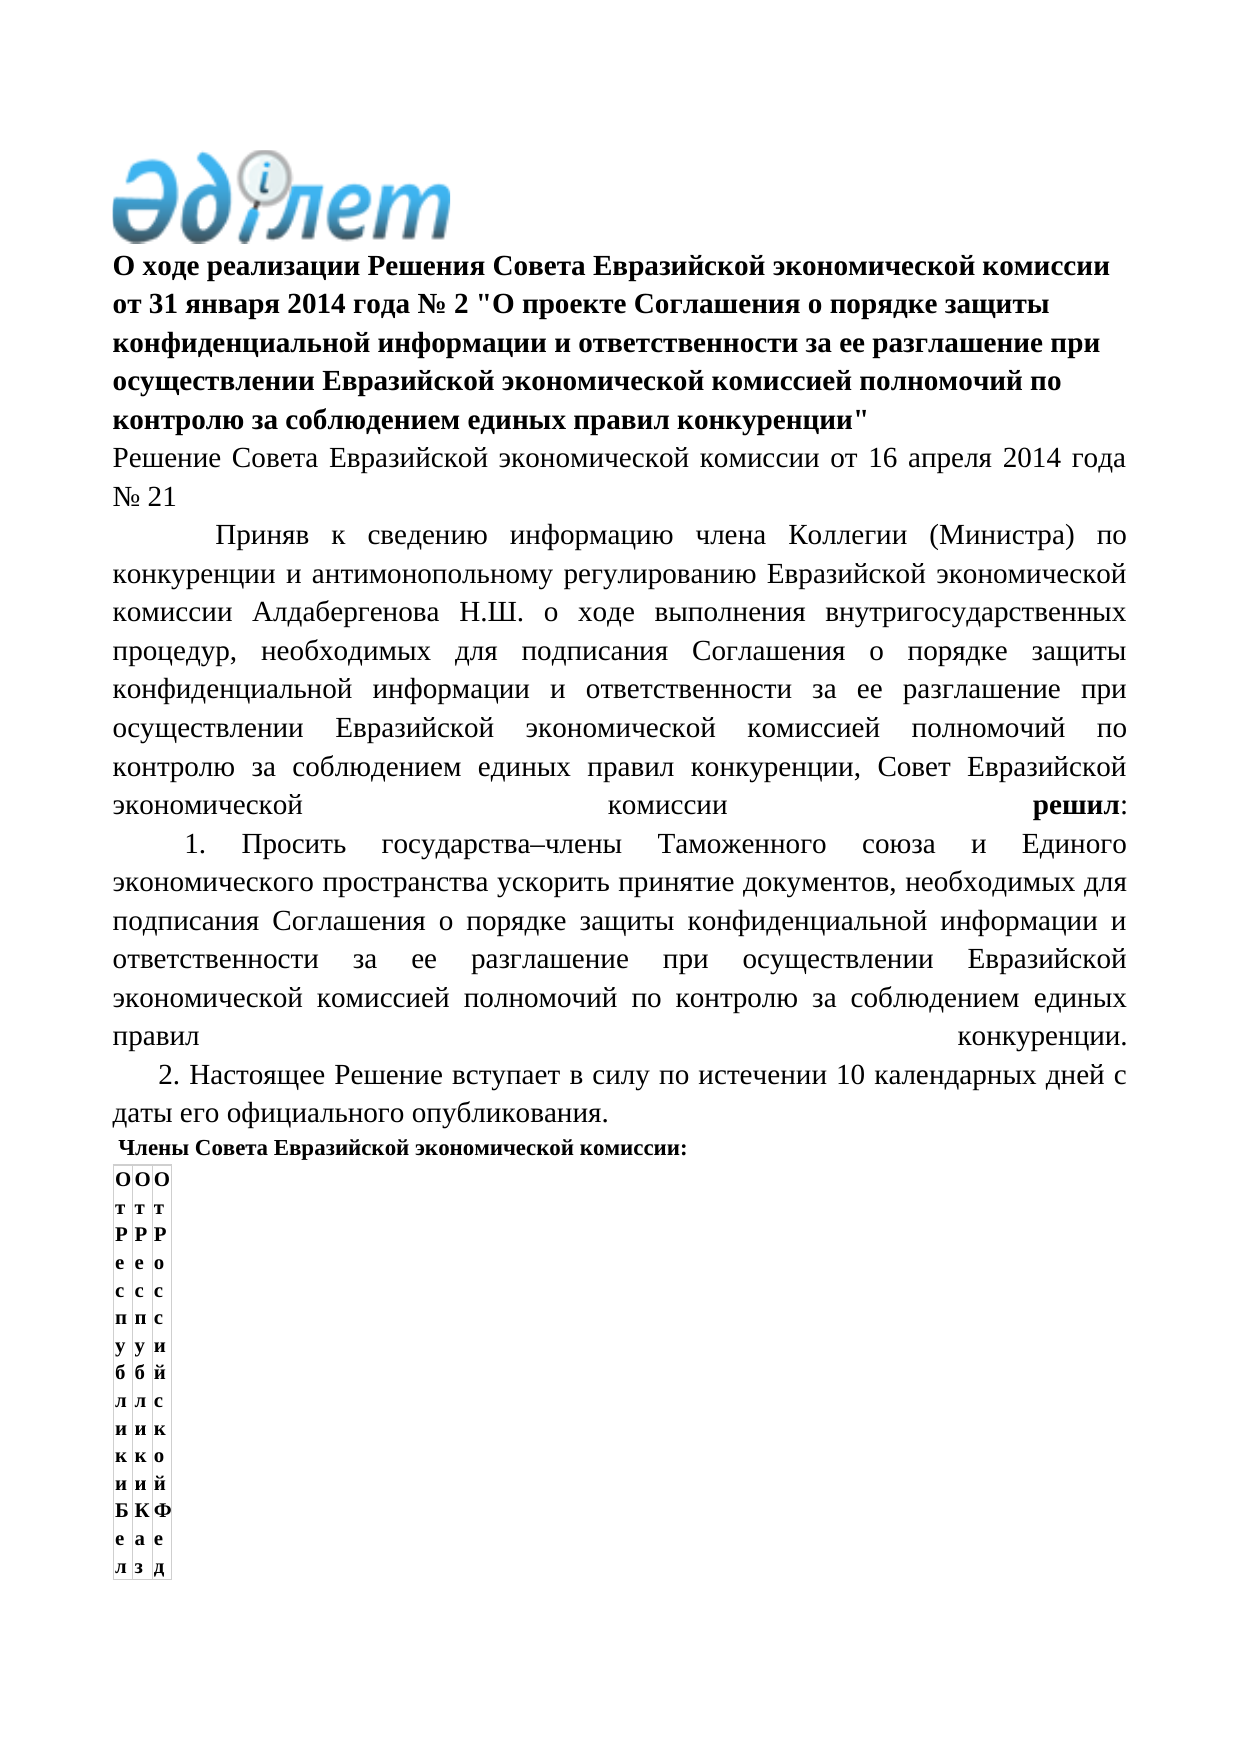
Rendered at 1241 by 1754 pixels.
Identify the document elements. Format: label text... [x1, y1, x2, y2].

text Члены Совета Евразийской экономической комиссии: [112, 1134, 1128, 1160]
text Приняв к сведению информацию члена Коллегии (Министра) по конкуренции и антимонопольному регулированию Евразийской экономической комиссии Алдабергенова Н.Ш. о ходе выполнения внутригосударственных процедур, необходимых для подписания Соглашения о порядке защиты конфиденциальной информации и ответственности за ее разглашение при осуществлении Евразийской экономической комиссией полномочий по контролю за соблюдением единых правил конкуренции, Совет Евразийской экономической комиссии решил: 1. Просить государства–члены Таможенного союза и Единого экономического пространства ускорить принятие документов, необходимых для подписания Соглашения о порядке защиты конфиденциальной информации и ответственности за ее разглашение при осуществлении Евразийской экономической комиссией полномочий по контролю за соблюдением единых правил конкуренции. 2. Настоящее Решение вступает в силу по истечении 10 календарных дней с даты его официального опубликования. [112, 517, 1128, 1129]
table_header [133, 1166, 152, 1579]
picture [112, 150, 451, 244]
text О ходе реализации Решения Совета Евразийской экономической комиссии от 31 января 2014 года № 2 "О проекте Соглашения о порядке защиты конфиденциальной информации и ответственности за ее разглашение при осуществлении Евразийской экономической комиссией полномочий по контролю за соблюдением единых правил конкуренции" [112, 248, 1128, 435]
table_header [153, 1166, 171, 1579]
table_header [114, 1166, 132, 1579]
text Решение Совета Евразийской экономической комиссии от 16 апреля 2014 года № 21 [112, 440, 1128, 512]
